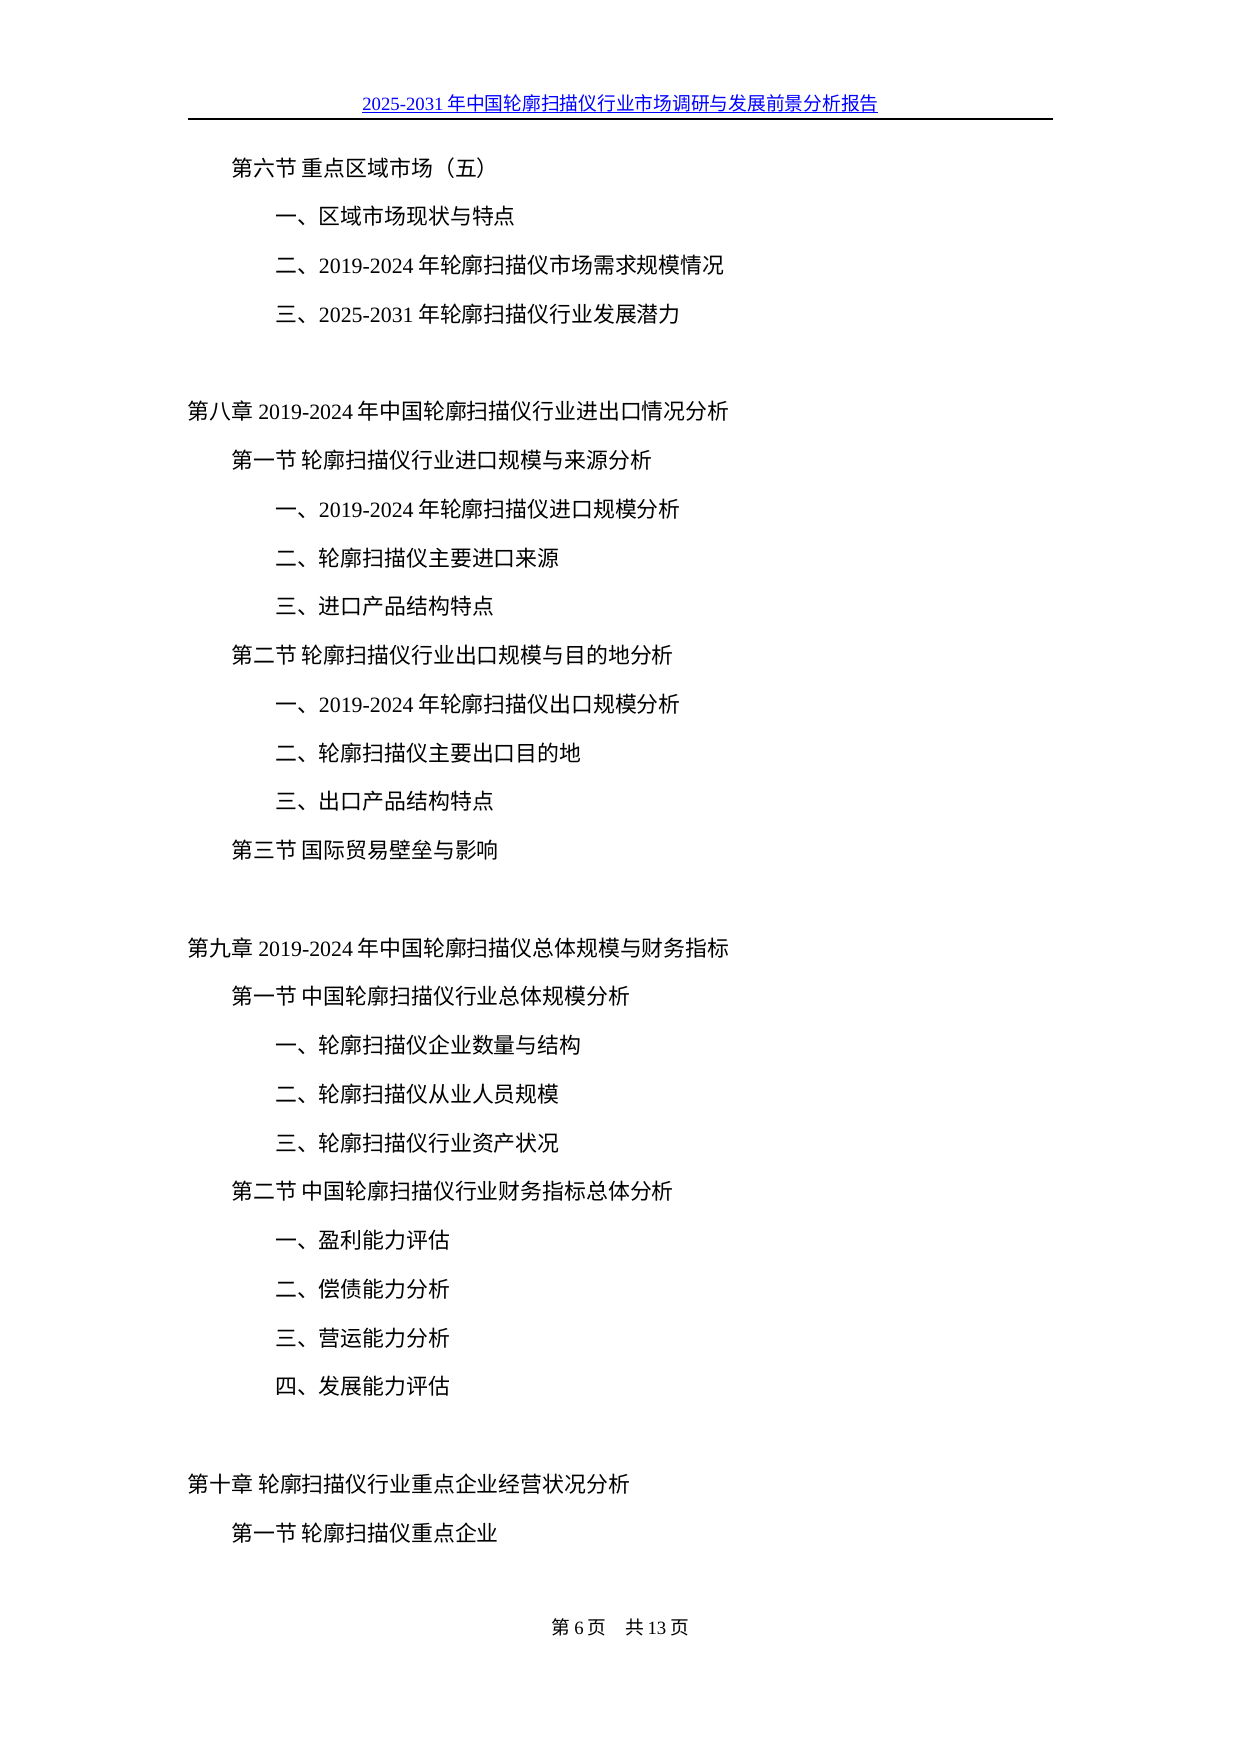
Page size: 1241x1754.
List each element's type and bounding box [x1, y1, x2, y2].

text [187, 150, 1053, 1548]
